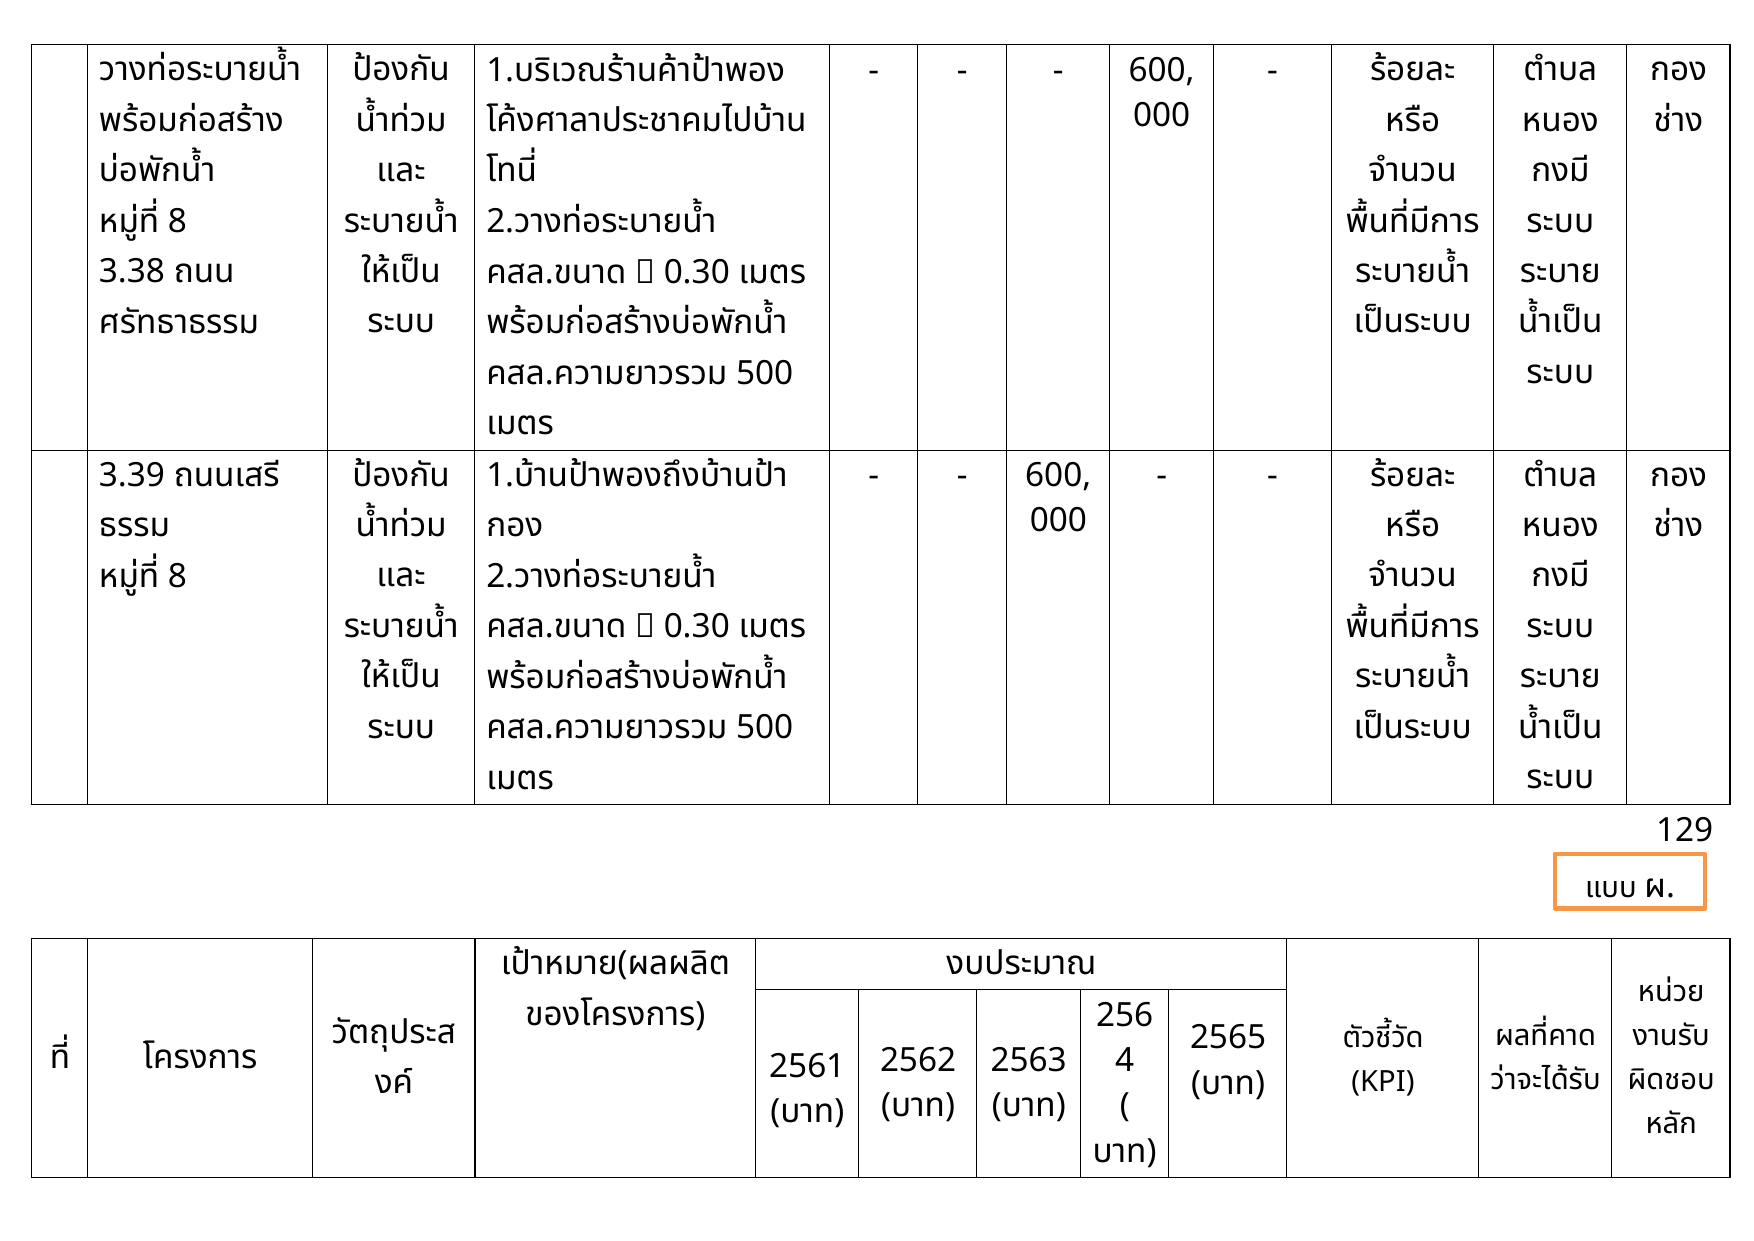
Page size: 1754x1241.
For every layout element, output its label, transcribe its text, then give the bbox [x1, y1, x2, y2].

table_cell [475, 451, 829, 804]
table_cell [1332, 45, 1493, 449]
table_cell - [1214, 45, 1331, 449]
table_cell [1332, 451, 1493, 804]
text 129 [150, 805, 1713, 851]
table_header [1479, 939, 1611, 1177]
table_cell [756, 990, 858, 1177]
table_cell - [830, 45, 917, 449]
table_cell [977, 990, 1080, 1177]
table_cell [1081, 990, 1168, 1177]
table_cell [32, 45, 87, 449]
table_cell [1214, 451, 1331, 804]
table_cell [328, 45, 474, 449]
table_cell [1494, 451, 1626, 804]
table_cell - [918, 45, 1006, 449]
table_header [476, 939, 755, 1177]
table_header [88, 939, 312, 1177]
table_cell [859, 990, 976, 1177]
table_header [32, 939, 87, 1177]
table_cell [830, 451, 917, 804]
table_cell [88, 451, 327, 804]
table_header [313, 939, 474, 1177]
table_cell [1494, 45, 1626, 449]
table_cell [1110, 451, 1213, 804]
table_cell 1.บริเวณร้านค้าป้าพองโค้งศาลาประชาคมไปบ้านโทนี่ 2.วางท่อระบายน้ำ คสล.ขนาด 0.30 เมตร พร้อมก่อสร้างบ่อพักน้ำ คสล.ความยาวรวม 500 เมตร [475, 45, 829, 449]
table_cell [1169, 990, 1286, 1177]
table_cell 600,000 [1110, 45, 1213, 449]
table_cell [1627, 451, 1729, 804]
table_cell วางท่อระบายน้ำพร้อมก่อสร้างบ่อพักน้ำ หมู่ที่ 8 3.38 ถนนศรัทธาธรรม [88, 45, 327, 449]
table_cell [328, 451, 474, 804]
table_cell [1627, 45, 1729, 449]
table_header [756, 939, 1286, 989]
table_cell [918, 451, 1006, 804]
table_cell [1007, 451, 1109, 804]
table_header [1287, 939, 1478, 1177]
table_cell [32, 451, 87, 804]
table_cell - [1007, 45, 1109, 449]
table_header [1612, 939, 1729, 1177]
